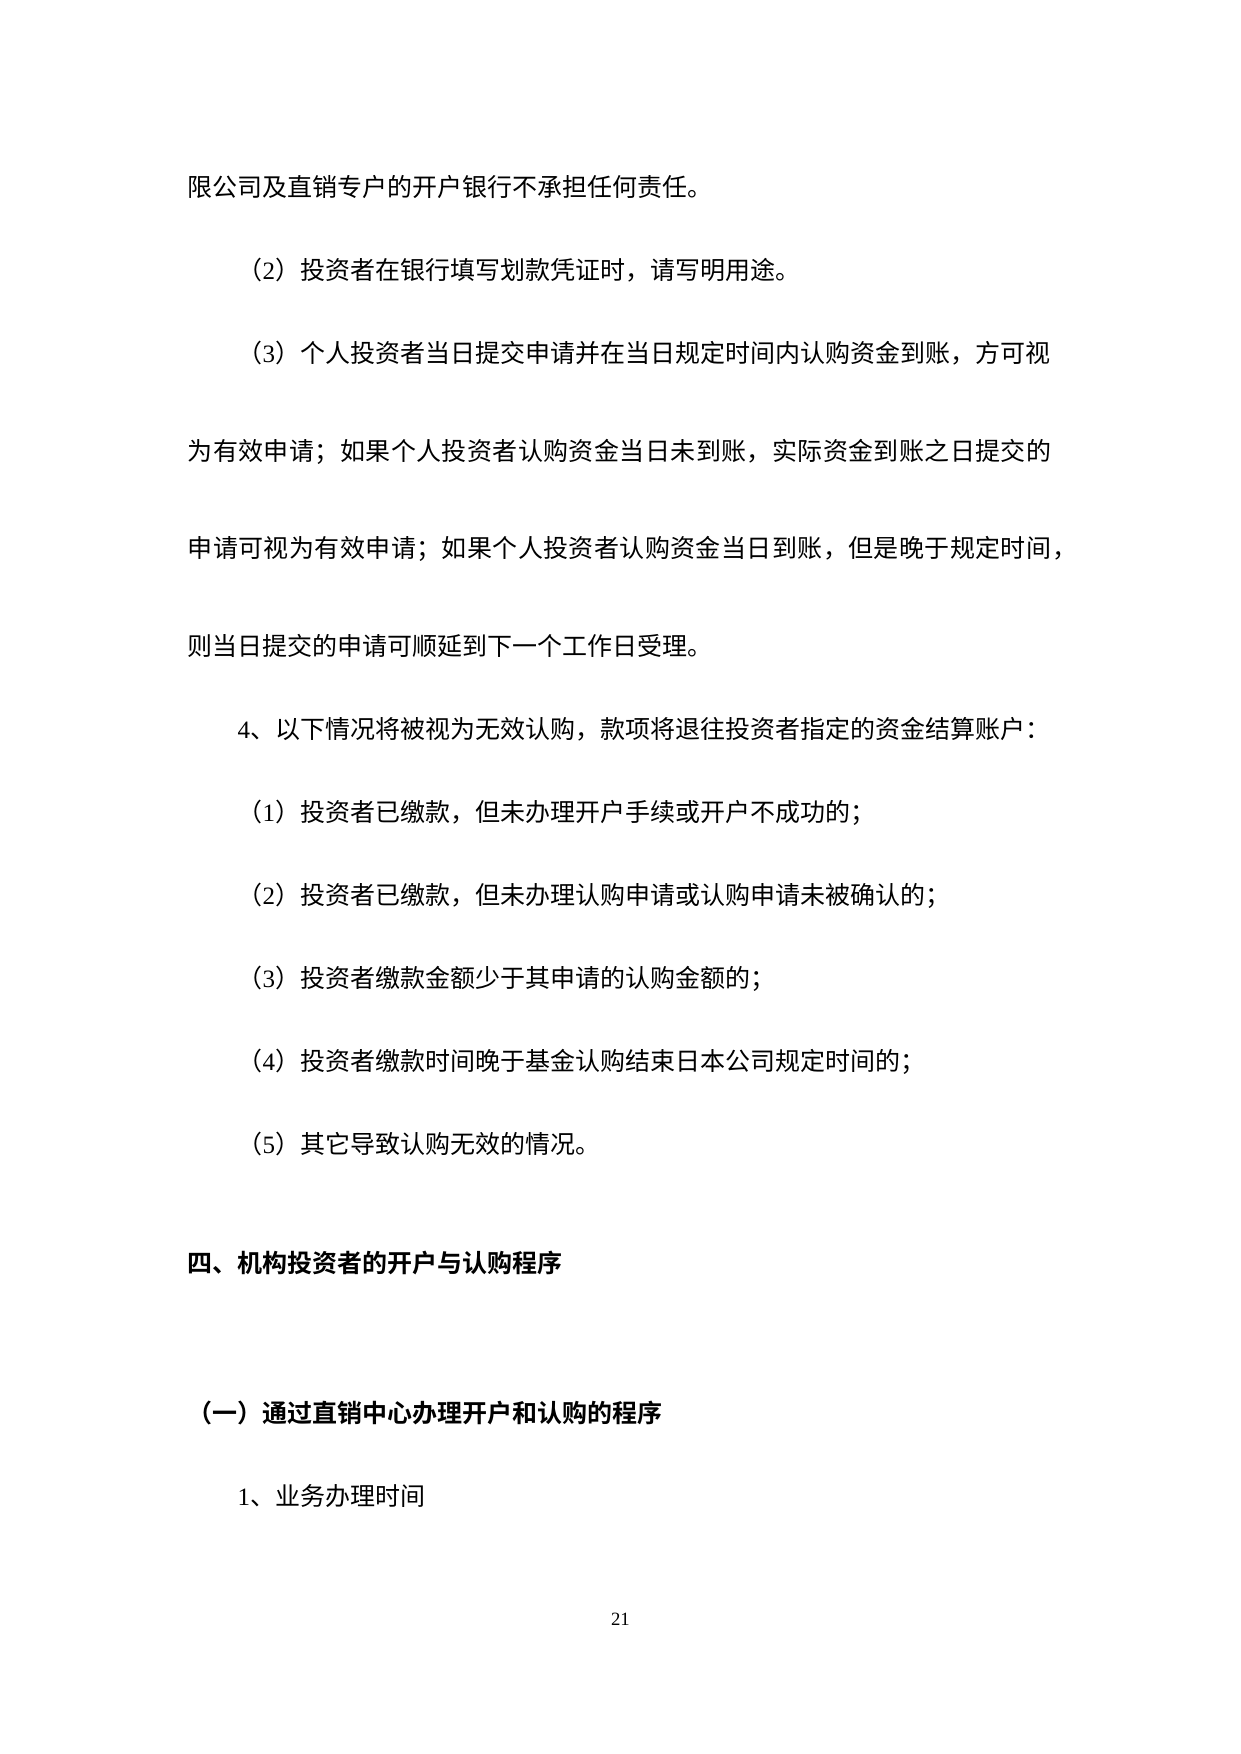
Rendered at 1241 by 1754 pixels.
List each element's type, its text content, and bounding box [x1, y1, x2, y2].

text （5）其它导致认购无效的情况。 [187, 1110, 1053, 1175]
text （一）通过直销中心办理开户和认购的程序 [187, 1379, 1053, 1444]
text 4、以下情况将被视为无效认购，款项将退往投资者指定的资金结算账户： [187, 695, 1053, 760]
text （2）投资者已缴款，但未办理认购申请或认购申请未被确认的； [187, 861, 1053, 926]
subtitle 四、机构投资者的开户与认购程序 [187, 1229, 1053, 1294]
text （3）投资者缴款金额少于其申请的认购金额的； [187, 944, 1053, 1009]
text （1）投资者已缴款，但未办理开户手续或开户不成功的； [187, 778, 1053, 843]
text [187, 153, 1053, 218]
text （2）投资者在银行填写划款凭证时，请写明用途。 [187, 236, 1053, 301]
text （4）投资者缴款时间晚于基金认购结束日本公司规定时间的； [187, 1027, 1053, 1092]
text （3）个人投资者当日提交申请并在当日规定时间内认购资金到账，方可视为有效申请；如果个人投资者认购资金当日未到账，实际资金到账之日提交的申请可视为有效申请；如果个人投资者认购资金当日到账，但是晚于规定时间，则当日提交的申请可顺延到下一个工作日受理。 [187, 319, 1053, 677]
text 1、业务办理时间 [187, 1462, 1053, 1527]
